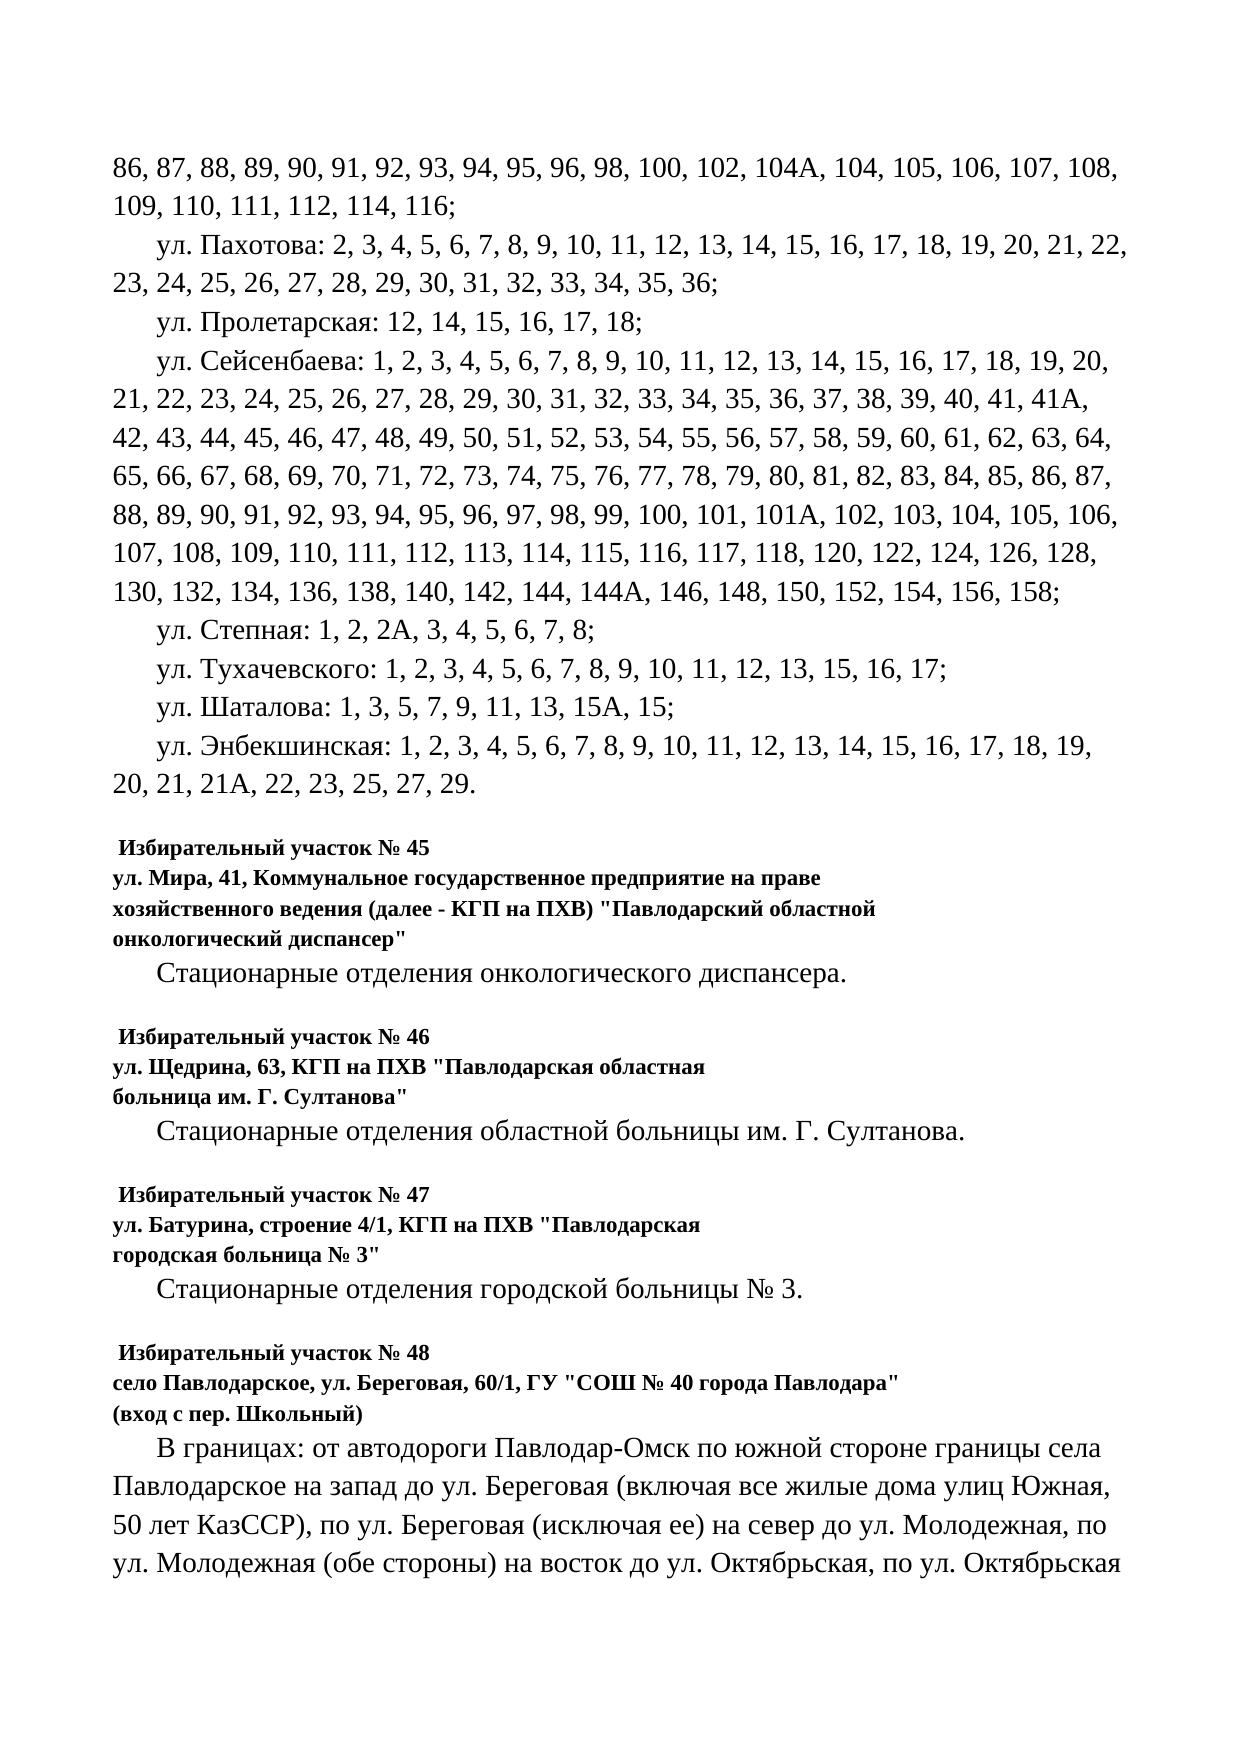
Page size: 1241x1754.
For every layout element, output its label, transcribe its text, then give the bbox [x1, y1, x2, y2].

text Избирательный участок № 48 село Павлодарское, ул. Береговая, 60/1, ГУ "СОШ № 40 города Павлодара" (вход с пер. Школьный) [112, 1339, 1128, 1426]
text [112, 150, 1128, 830]
text Стационарные отделения онкологического диспансера. [112, 955, 1128, 1019]
text Избирательный участок № 45 ул. Мира, 41, Коммунальное государственное предприятие на праве хозяйственного ведения (далее - КГП на ПХВ) "Павлодарский областной онкологический диспансер" [112, 834, 1128, 951]
text Стационарные отделения городской больницы № 3. [112, 1272, 1128, 1335]
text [112, 1430, 1128, 1579]
text Избирательный участок № 47 ул. Батурина, строение 4/1, КГП на ПХВ "Павлодарская городская больница № 3" [112, 1181, 1128, 1268]
text Стационарные отделения областной больницы им. Г. Султанова. [112, 1113, 1128, 1177]
text Избирательный участок № 46 ул. Щедрина, 63, КГП на ПХВ "Павлодарская областная больница им. Г. Султанова" [112, 1023, 1128, 1109]
